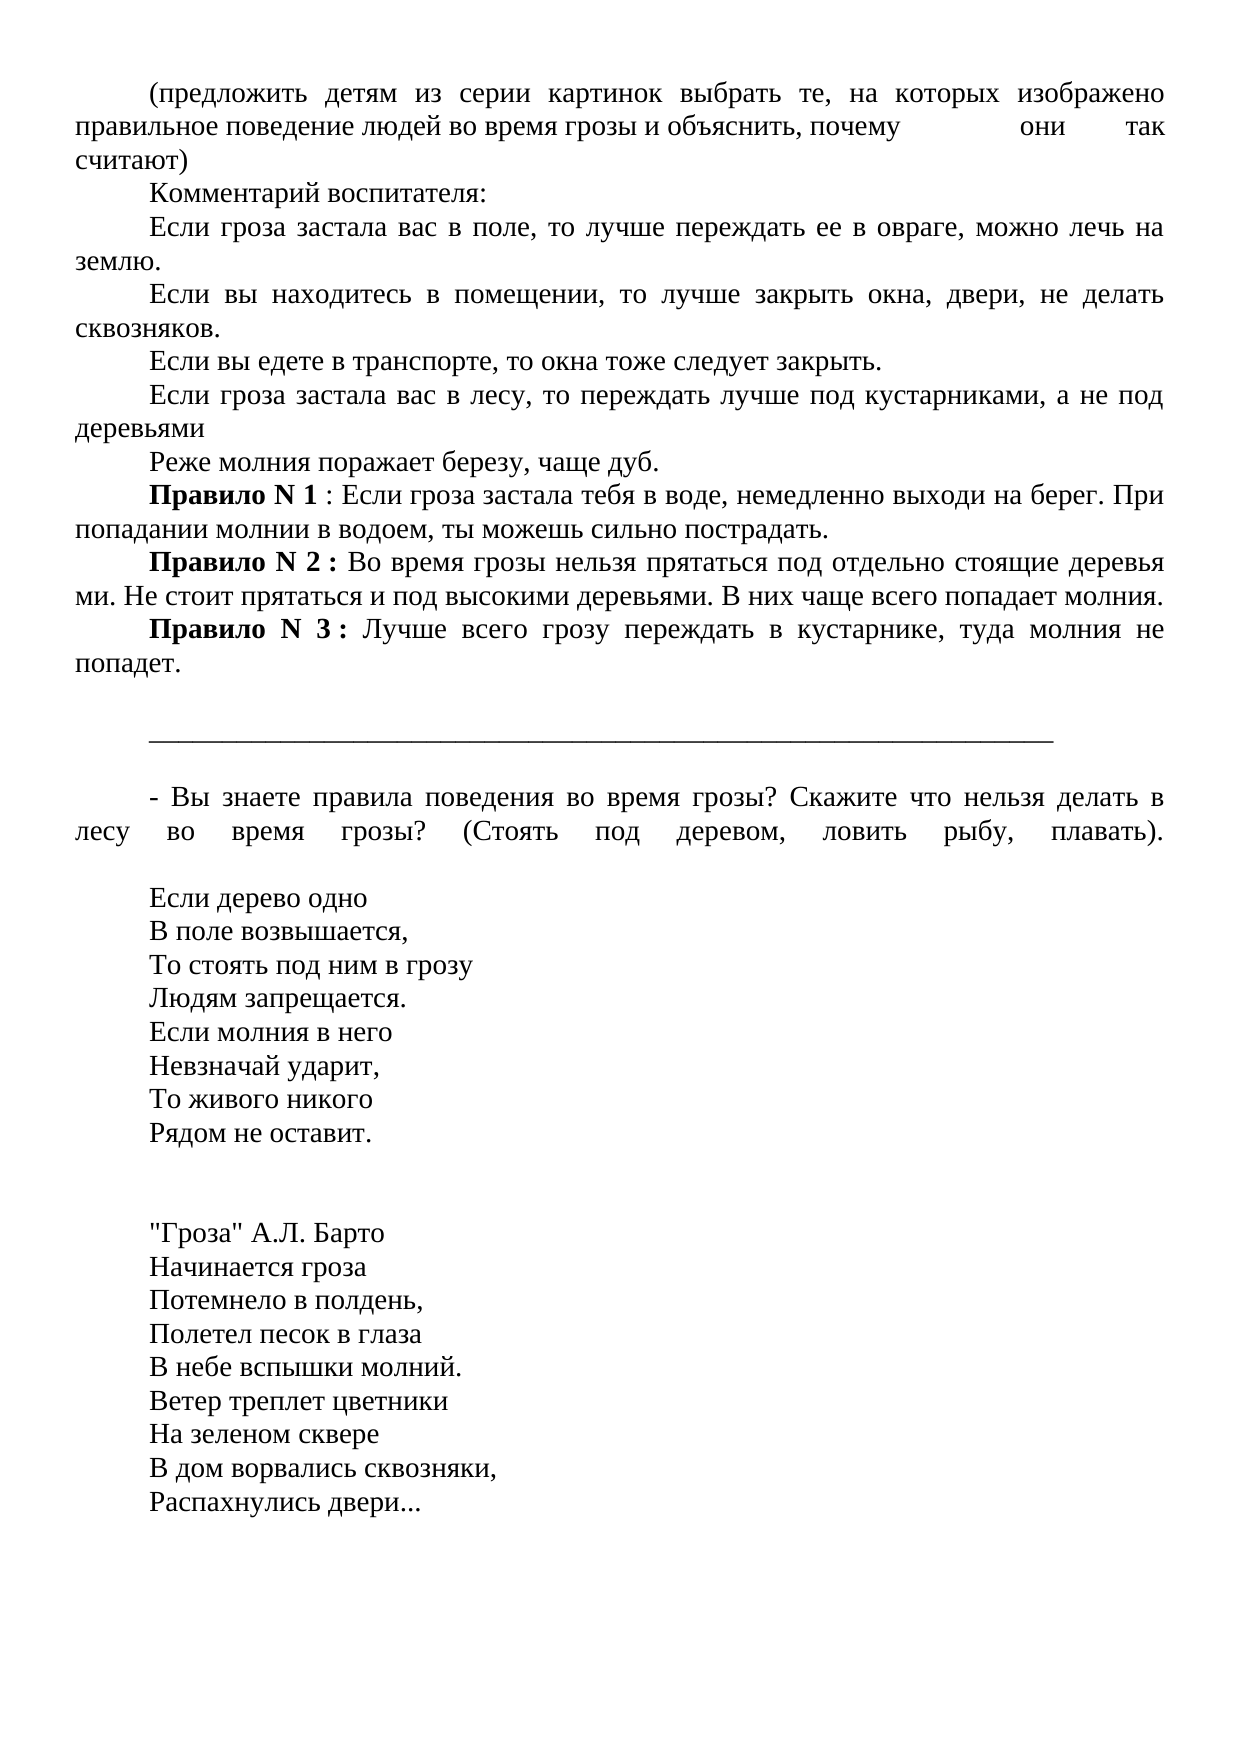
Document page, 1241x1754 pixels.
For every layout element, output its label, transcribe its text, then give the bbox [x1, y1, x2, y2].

text Потемнело в полдень, [75, 1282, 1165, 1316]
text В поле возвышается, [75, 913, 1165, 947]
text Если дерево одно [75, 880, 1165, 913]
text Если гроза застала вас в поле, то лучше переждать ее в овраге, можно лечь на землю. [75, 209, 1165, 276]
text ______________________________________________________________ [75, 712, 1165, 746]
text Начинается гроза [75, 1249, 1165, 1282]
text Правило N 1 : Если гроза застала тебя в воде, немедленно выходи на берег. При попадании молнии в водоем, ты можешь сильно пострадать. [75, 477, 1165, 544]
text Невзначай ударит, [75, 1048, 1165, 1081]
text Ветер треплет цветники [75, 1383, 1165, 1417]
text Если вы едете в транспорте, то окна тоже следует закрыть. [75, 343, 1165, 377]
text Правило N 3 : Лучше всего грозу переждать в кустарнике, туда молния не попадет. [75, 612, 1165, 679]
text Если молния в него [75, 1014, 1165, 1048]
text Комментарий воспитателя: [75, 176, 1165, 209]
text Если вы находитесь в помещении, то лучше закрыть окна, двери, не делать сквозняков. [75, 276, 1165, 343]
text "Гроза" А.Л. Барто [75, 1215, 1165, 1249]
text Если гроза застала вас в лесу, то переждать лучше под кустарниками, а не под деревьями [75, 377, 1165, 444]
text На зеленом сквере [75, 1417, 1165, 1450]
text Рядом не оставит. [75, 1115, 1165, 1148]
text Людям запрещается. [75, 981, 1165, 1014]
text Правило N 2 : Во время грозы нельзя прятаться под отдельно стоящие деревья ми. Не стоит прятаться и под высокими деревьями. В них чаще всего попадает молния. [75, 544, 1165, 612]
text Распахнулись двери... [75, 1484, 1165, 1517]
text То живого никого [75, 1081, 1165, 1115]
text Реже молния поражает березу, чаще дуб. [75, 444, 1165, 477]
text Полетел песок в глаза [75, 1316, 1165, 1349]
text В небе вспышки молний. [75, 1349, 1165, 1383]
text То стоять под ним в грозу [75, 947, 1165, 981]
text (предложить детям из серии картинок выбрать те, на которых изображено правильное поведение людей во время грозы и объяснить, почему они так считают) [75, 75, 1165, 176]
text В дом ворвались сквозняки, [75, 1450, 1165, 1484]
text - Вы знаете правила поведения во время грозы? Скажите что нельзя делать в лесу во время грозы? (Стоять под деревом, ловить рыбу, плавать). [75, 779, 1165, 880]
